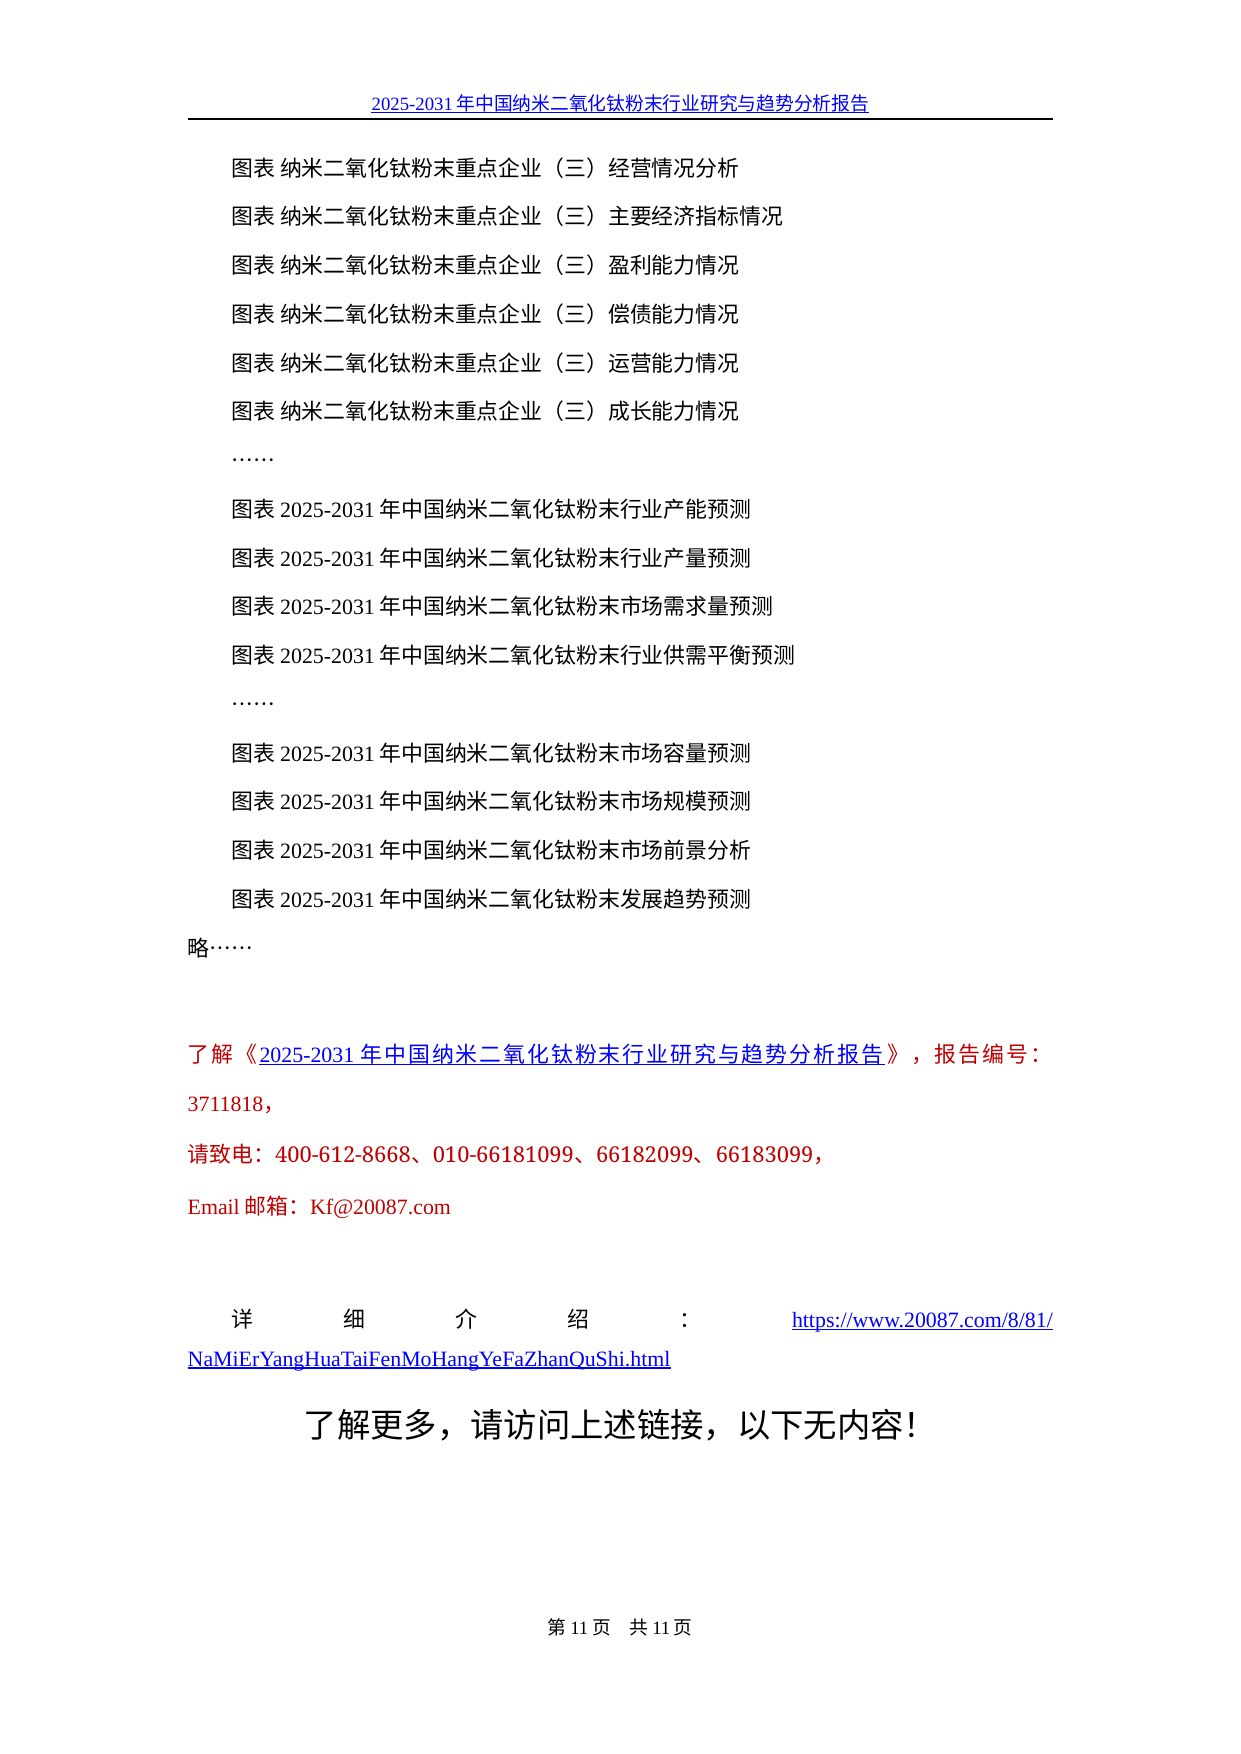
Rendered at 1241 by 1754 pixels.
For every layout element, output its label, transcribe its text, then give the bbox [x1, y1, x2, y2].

text 详细介绍：https://www.20087.com/8/81/NaMiErYangHuaTaiFenMoHangYeFaZhanQuShi.html [187, 1301, 1053, 1374]
text 请致电：400-612-8668、010-66181099、66182099、66183099， [187, 1137, 1053, 1169]
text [187, 150, 1053, 963]
text 了解《2025-2031年中国纳米二氧化钛粉末行业研究与趋势分析报告》，报告编号：3711818， [187, 1037, 1053, 1118]
title 了解更多，请访问上述链接，以下无内容！ [187, 1390, 1053, 1455]
text Email邮箱：Kf@20087.com [187, 1188, 1053, 1221]
